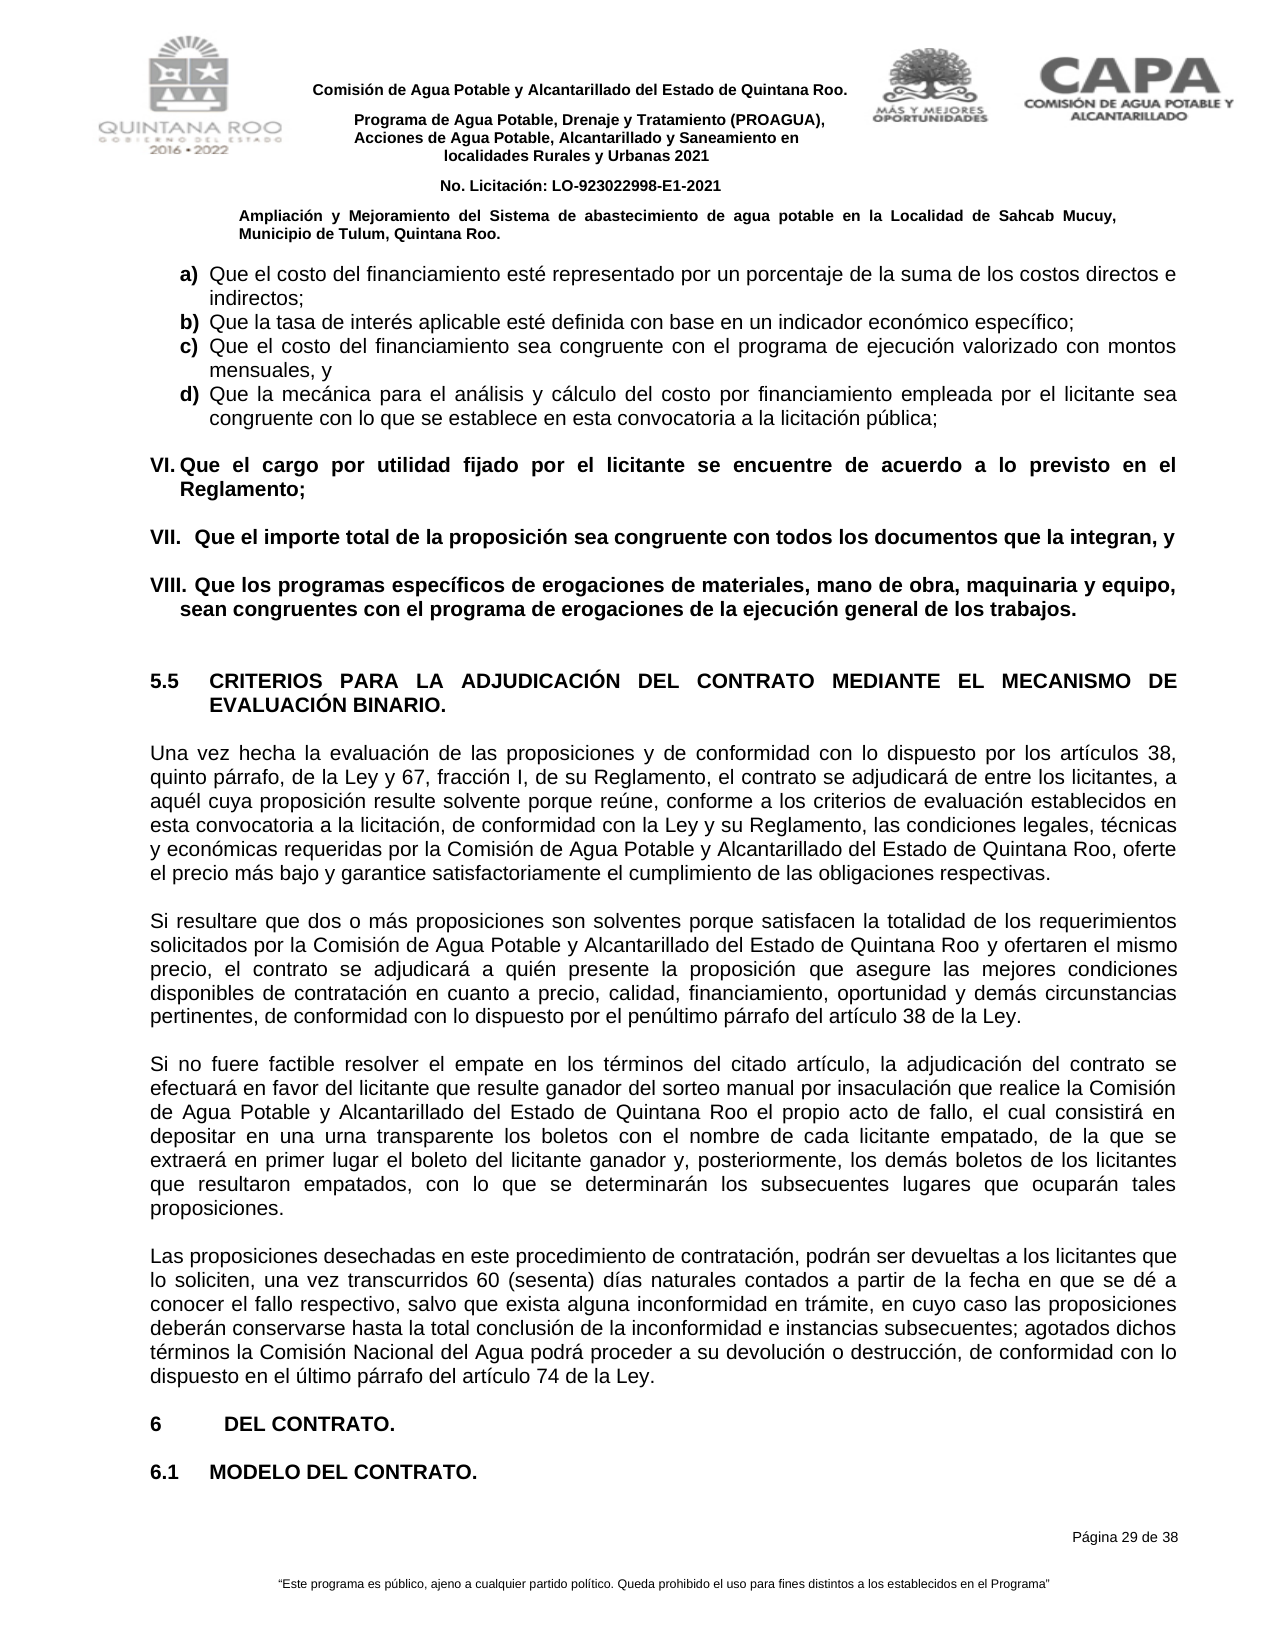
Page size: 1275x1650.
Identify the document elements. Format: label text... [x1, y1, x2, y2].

text c) Que el costo del financiamiento sea congruente con el programa de ejecución valorizado con montos mensuales, y [179, 333, 1178, 381]
text 6.1 MODELO DEL CONTRATO. [150, 1459, 1178, 1483]
text Si no fuere factible resolver el empate en los términos del citado artículo, la adjudicación del contrato se efectuará en favor del licitante que resulte ganador del sorteo manual por insaculación que realice la Comisión de Agua Potable y Alcantarillado del Estado de Quintana Roo el propio acto de fallo, el cual consistirá en depositar en una urna transparente los boletos con el nombre de cada licitante empatado, de la que se extraerá en primer lugar el boleto del licitante ganador y, posteriormente, los demás boletos de los licitantes que resultaron empatados, con lo que se determinarán los subsecuentes lugares que ocuparán tales proposiciones. [150, 1052, 1178, 1220]
text 6 DEL CONTRATO. [150, 1412, 1178, 1436]
picture [92, 4, 1238, 175]
text VIII. Que los programas específicos de erogaciones de materiales, mano de obra, maquinaria y equipo, sean congruentes con el programa de erogaciones de la ejecución general de los trabajos. [150, 573, 1178, 621]
text d) Que la mecánica para el análisis y cálculo del costo por financiamiento empleada por el licitante sea congruente con lo que se establece en esta convocatoria a la licitación pública; [179, 381, 1178, 429]
text Las proposiciones desechadas en este procedimiento de contratación, podrán ser devueltas a los licitantes que lo soliciten, una vez transcurridos 60 (sesenta) días naturales contados a partir de la fecha en que se dé a conocer el fallo respectivo, salvo que exista alguna inconformidad en trámite, en cuyo caso las proposiciones deberán conservarse hasta la total conclusión de la inconformidad e instancias subsecuentes; agotados dichos términos la Comisión Nacional del Agua podrá proceder a su devolución o destrucción, de conformidad con lo dispuesto en el último párrafo del artículo 74 de la Ley. [150, 1244, 1178, 1388]
text VI. Que el cargo por utilidad fijado por el licitante se encuentre de acuerdo a lo previsto en el Reglamento; [150, 453, 1178, 501]
text Si resultare que dos o más proposiciones son solventes porque satisfacen la totalidad de los requerimientos solicitados por la Comisión de Agua Potable y Alcantarillado del Estado de Quintana Roo y ofertaren el mismo precio, el contrato se adjudicará a quién presente la proposición que asegure las mejores condiciones disponibles de contratación en cuanto a precio, calidad, financiamiento, oportunidad y demás circunstancias pertinentes, de conformidad con lo dispuesto por el penúltimo párrafo del artículo 38 de la Ley. [150, 908, 1178, 1028]
text Una vez hecha la evaluación de las proposiciones y de conformidad con lo dispuesto por los artículos 38, quinto párrafo, de la Ley y 67, fracción I, de su Reglamento, el contrato se adjudicará de entre los licitantes, a aquél cuya proposición resulte solvente porque reúne, conforme a los criterios de evaluación establecidos en esta convocatoria a la licitación, de conformidad con la Ley y su Reglamento, las condiciones legales, técnicas y económicas requeridas por la Comisión de Agua Potable y Alcantarillado del Estado de Quintana Roo, oferte el precio más bajo y garantice satisfactoriamente el cumplimiento de las obligaciones respectivas. [150, 741, 1178, 884]
text b) Que la tasa de interés aplicable esté definida con base en un indicador económico específico; [179, 309, 1178, 333]
text 5.5 CRITERIOS PARA LA ADJUDICACIÓN DEL CONTRATO MEDIANTE EL MECANISMO DE EVALUACIÓN BINARIO. [150, 669, 1178, 717]
text VII. Que el importe total de la proposición sea congruente con todos los documentos que la integran, y [150, 525, 1178, 549]
text a) Que el costo del financiamiento esté representado por un porcentaje de la suma de los costos directos e indirectos; [179, 262, 1178, 309]
